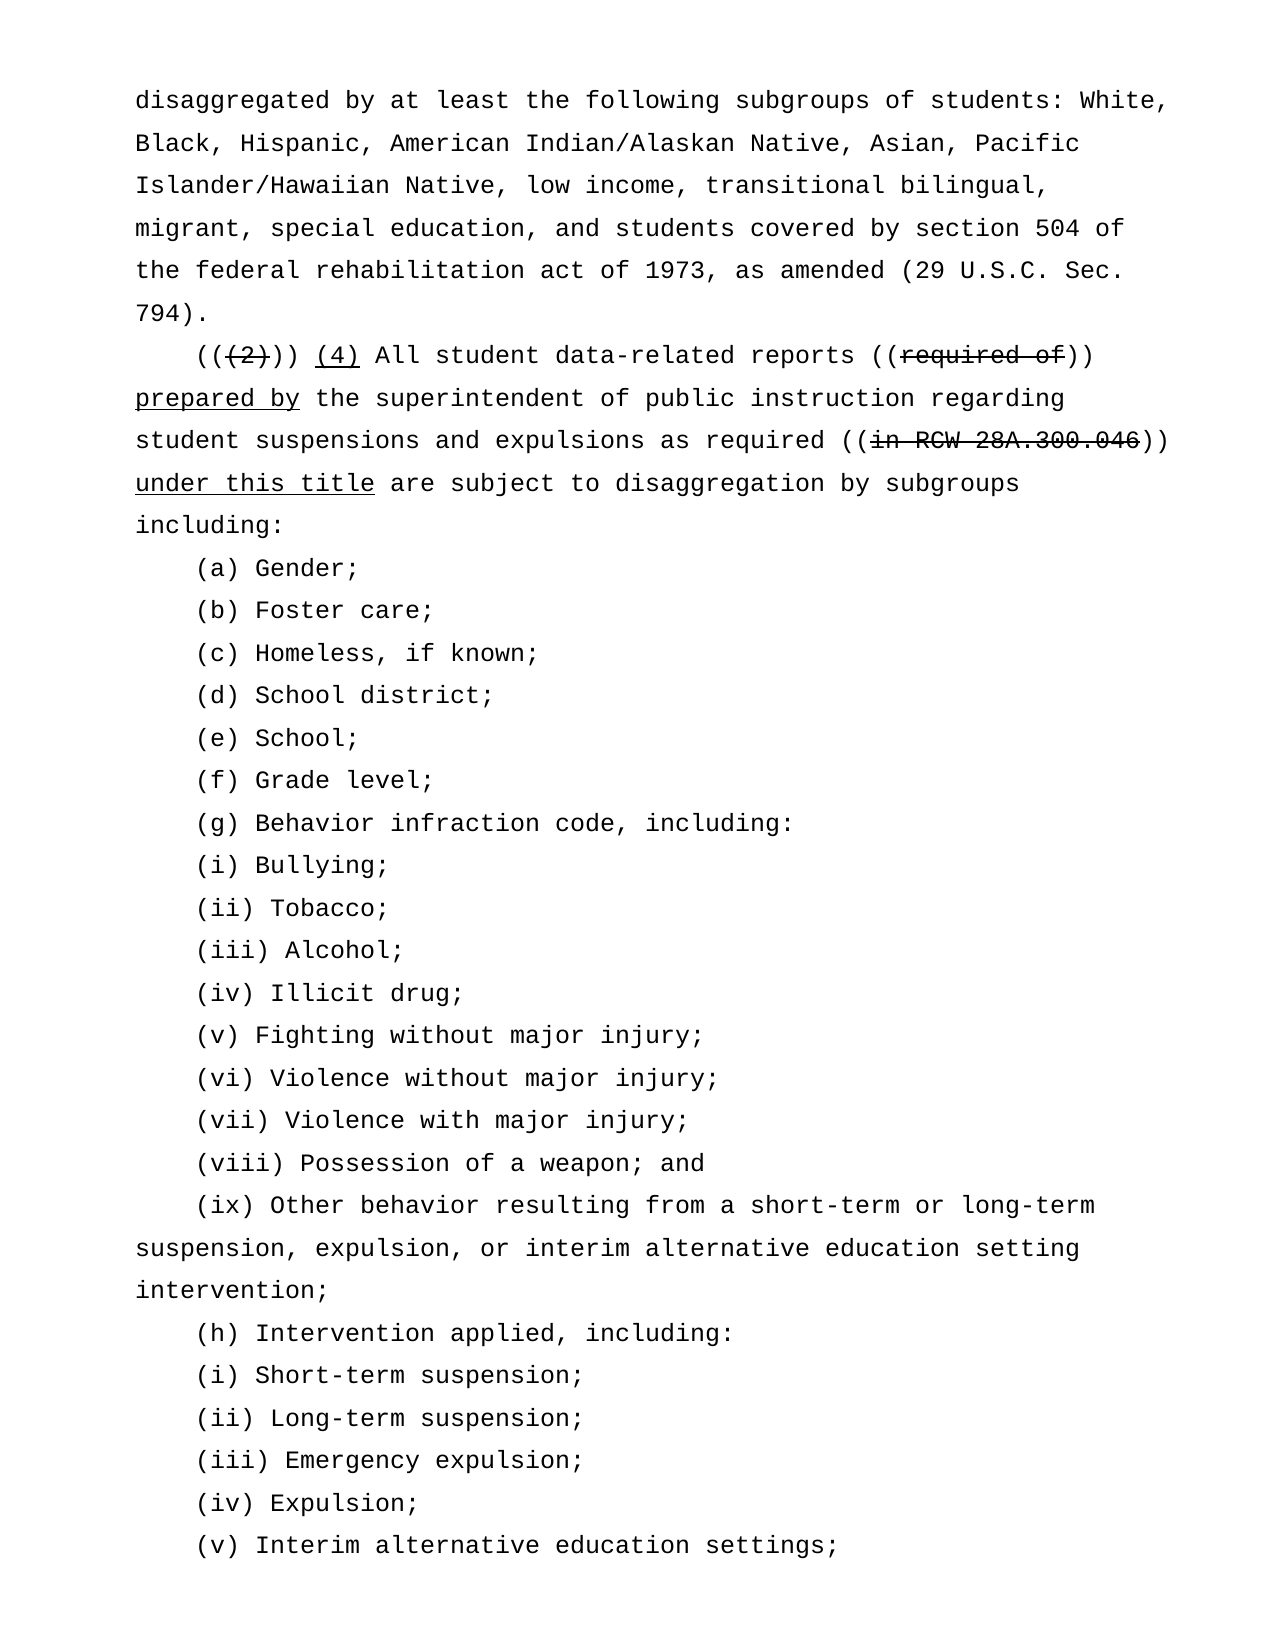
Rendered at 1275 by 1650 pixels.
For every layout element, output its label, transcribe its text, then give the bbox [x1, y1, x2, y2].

text (iii) Emergency expulsion; [135, 1435, 1170, 1477]
text (i) Bullying; [135, 840, 1170, 882]
text (b) Foster care; [135, 585, 1170, 627]
text (vii) Violence with major injury; [135, 1095, 1170, 1137]
text (f) Grade level; [135, 755, 1170, 797]
text (h) Intervention applied, including: [135, 1307, 1170, 1350]
text (g) Behavior infraction code, including: [135, 797, 1170, 840]
text (iii) Alcohol; [135, 925, 1170, 967]
text (e) School; [135, 712, 1170, 755]
text (v) Fighting without major injury; [135, 1010, 1170, 1052]
text (vi) Violence without major injury; [135, 1052, 1170, 1095]
text (((2))) (4) All student data-related reports ((required of)) prepared by the superintendent of public instruction regarding student suspensions and expulsions as required ((in RCW 28A.300.046)) under this title are subject to disaggregation by subgroups including: [135, 330, 1170, 542]
text (ix) Other behavior resulting from a short-term or long-term suspension, expulsion, or interim alternative education setting intervention; [135, 1180, 1170, 1307]
text (ii) Tobacco; [135, 882, 1170, 925]
text (a) Gender; [135, 542, 1170, 585]
text (c) Homeless, if known; [135, 627, 1170, 670]
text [135, 75, 1170, 330]
text (d) School district; [135, 670, 1170, 712]
text (v) Interim alternative education settings; [135, 1520, 1170, 1562]
text (iv) Illicit drug; [135, 967, 1170, 1010]
text (ii) Long-term suspension; [135, 1392, 1170, 1435]
text (i) Short-term suspension; [135, 1350, 1170, 1392]
text (iv) Expulsion; [135, 1477, 1170, 1520]
text (viii) Possession of a weapon; and [135, 1137, 1170, 1180]
